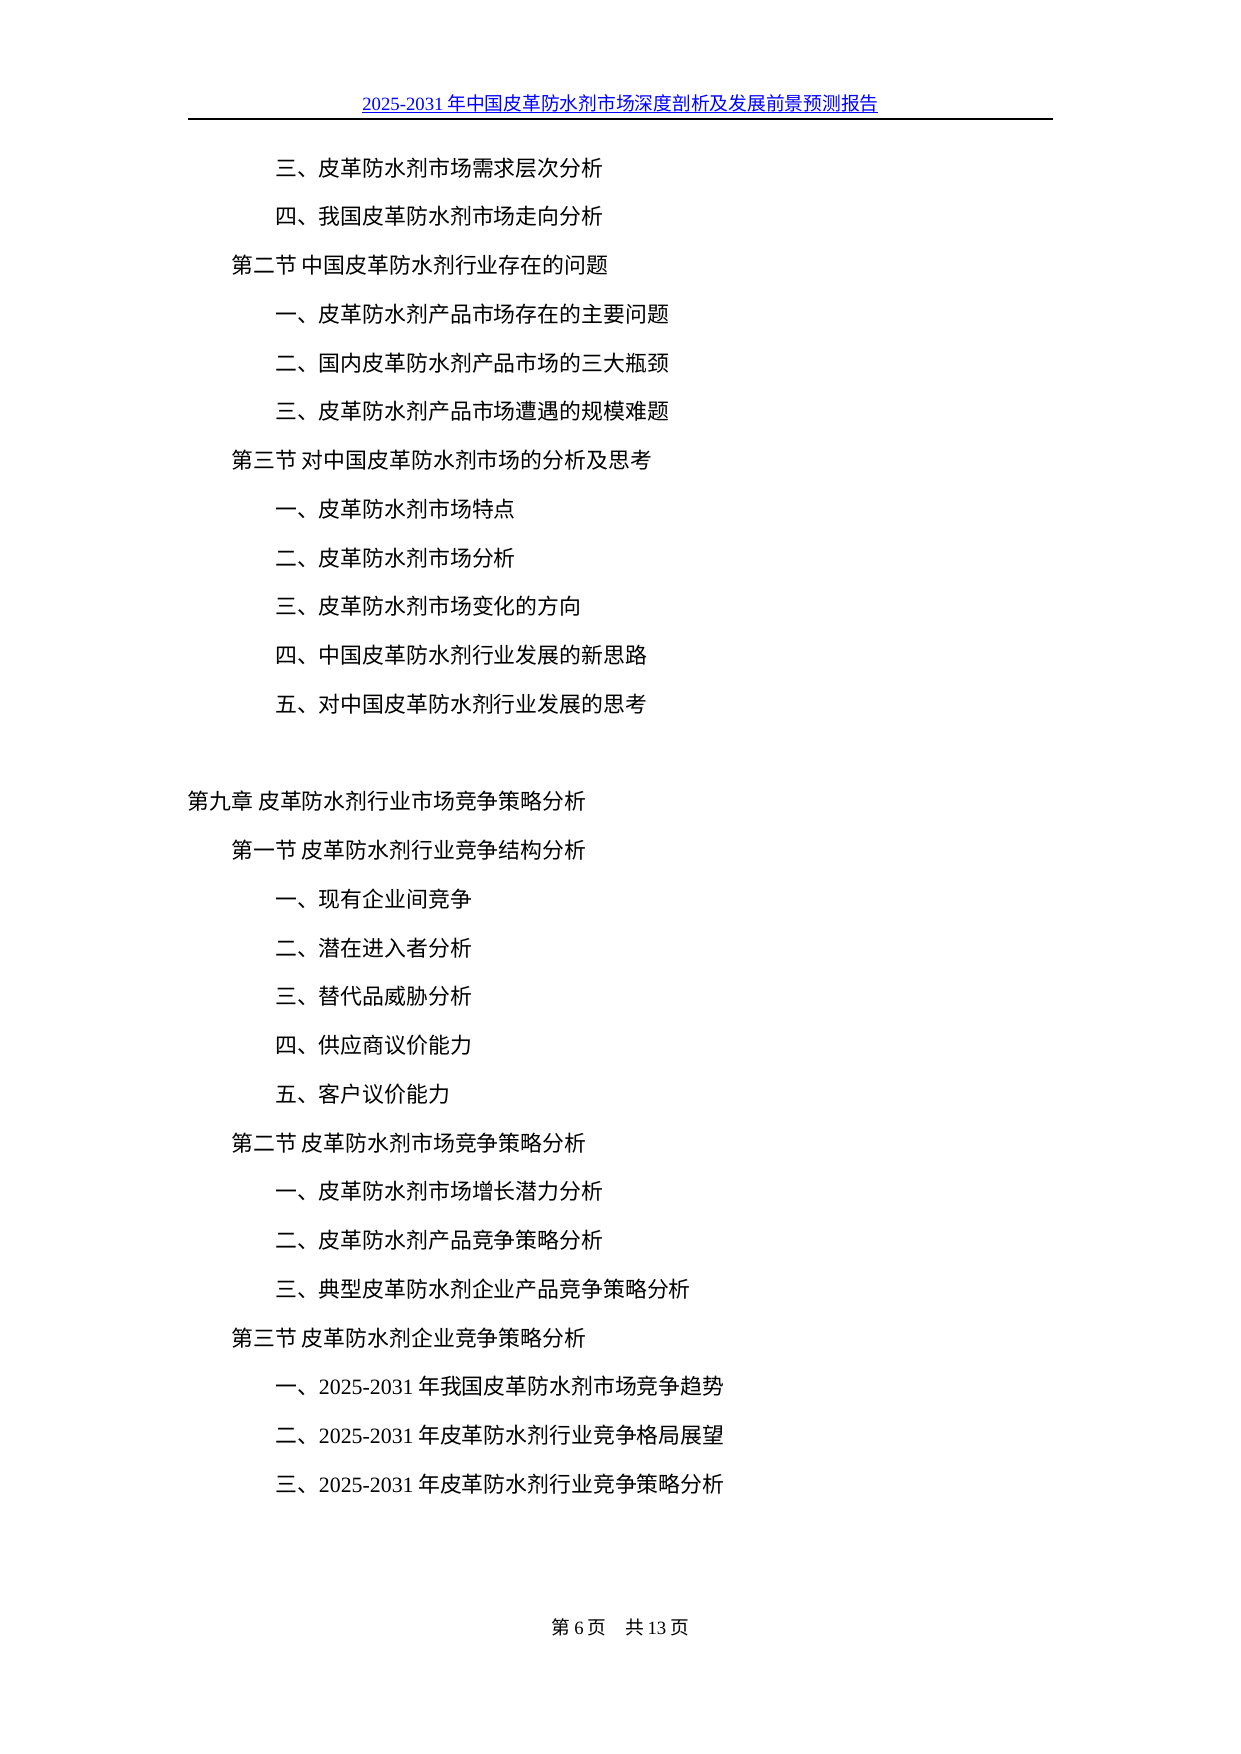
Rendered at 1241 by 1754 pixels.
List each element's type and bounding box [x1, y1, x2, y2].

text [187, 150, 1053, 1499]
